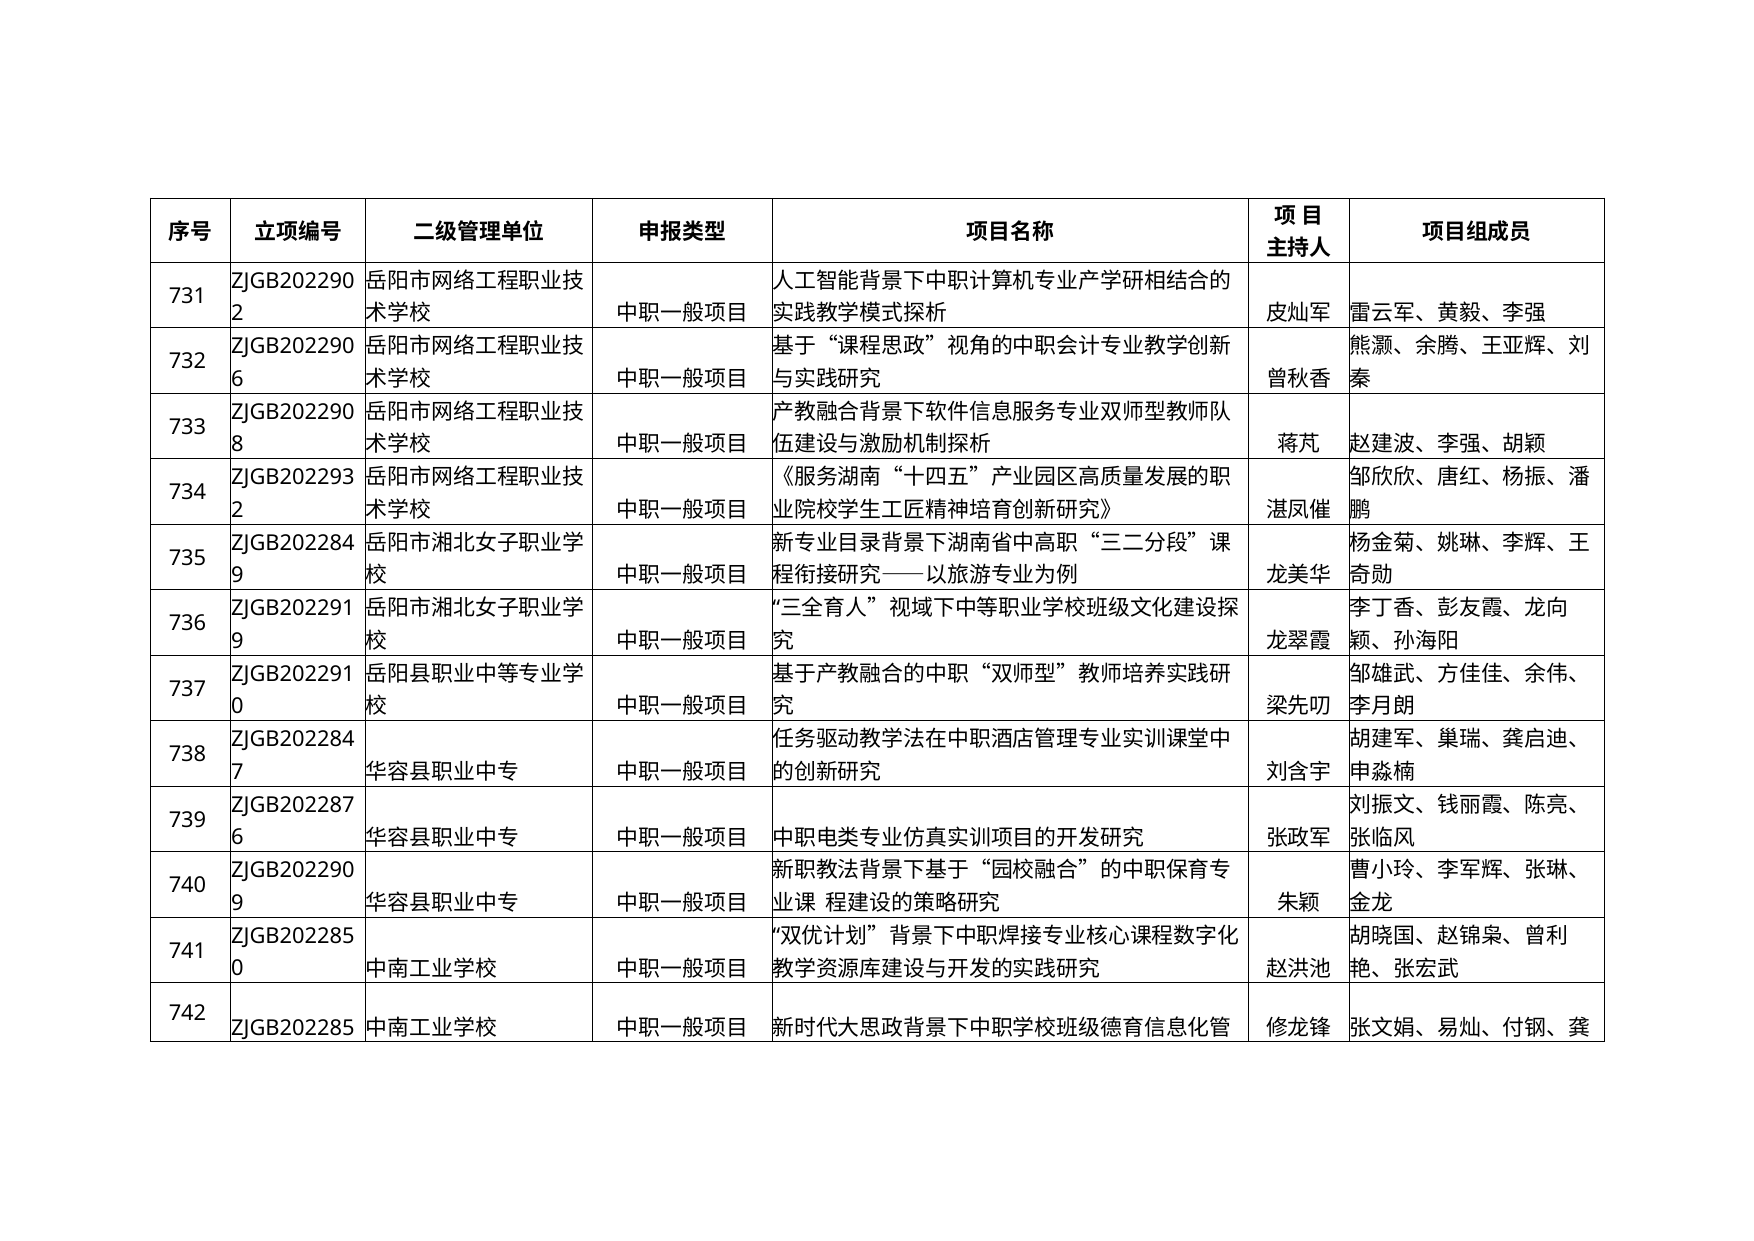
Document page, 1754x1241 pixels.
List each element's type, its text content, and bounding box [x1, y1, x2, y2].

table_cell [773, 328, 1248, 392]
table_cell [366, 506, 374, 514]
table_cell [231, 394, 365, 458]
table_header 申报类型 [593, 199, 772, 261]
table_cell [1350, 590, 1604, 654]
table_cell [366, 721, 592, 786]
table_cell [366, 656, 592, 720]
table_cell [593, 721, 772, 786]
table_header 立项编号 [231, 199, 365, 261]
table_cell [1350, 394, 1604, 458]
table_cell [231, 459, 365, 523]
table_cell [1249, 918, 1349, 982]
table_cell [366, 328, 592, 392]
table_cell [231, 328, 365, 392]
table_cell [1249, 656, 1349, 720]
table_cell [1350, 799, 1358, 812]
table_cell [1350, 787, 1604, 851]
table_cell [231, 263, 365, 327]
table_header 项 目 主持人 [1249, 199, 1349, 261]
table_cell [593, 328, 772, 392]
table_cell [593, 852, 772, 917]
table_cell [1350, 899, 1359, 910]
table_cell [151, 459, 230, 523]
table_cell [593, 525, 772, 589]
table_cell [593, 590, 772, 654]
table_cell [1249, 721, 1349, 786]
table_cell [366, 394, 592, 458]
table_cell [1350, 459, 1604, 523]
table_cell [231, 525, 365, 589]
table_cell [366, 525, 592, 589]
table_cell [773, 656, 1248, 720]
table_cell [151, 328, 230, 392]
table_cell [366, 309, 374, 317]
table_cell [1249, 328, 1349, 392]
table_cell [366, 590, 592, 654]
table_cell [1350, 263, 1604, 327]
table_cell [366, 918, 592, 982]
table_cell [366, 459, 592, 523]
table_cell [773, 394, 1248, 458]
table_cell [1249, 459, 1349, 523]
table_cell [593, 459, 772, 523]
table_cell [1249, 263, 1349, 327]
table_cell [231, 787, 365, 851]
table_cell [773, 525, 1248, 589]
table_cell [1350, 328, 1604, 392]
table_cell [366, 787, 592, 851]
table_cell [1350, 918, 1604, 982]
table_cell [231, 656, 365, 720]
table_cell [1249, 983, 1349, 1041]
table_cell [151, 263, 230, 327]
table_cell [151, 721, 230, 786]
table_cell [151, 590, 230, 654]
table_header 二级管理单位 [366, 199, 592, 261]
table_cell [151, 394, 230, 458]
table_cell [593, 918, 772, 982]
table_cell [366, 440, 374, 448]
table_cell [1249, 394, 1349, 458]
table_header 项目组成员 [1350, 199, 1604, 261]
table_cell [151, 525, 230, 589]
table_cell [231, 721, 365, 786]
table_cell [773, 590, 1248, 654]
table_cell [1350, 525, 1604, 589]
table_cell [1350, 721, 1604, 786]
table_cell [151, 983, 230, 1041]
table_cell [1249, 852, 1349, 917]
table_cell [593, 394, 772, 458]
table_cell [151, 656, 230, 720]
table_header 项目名称 [773, 199, 1248, 261]
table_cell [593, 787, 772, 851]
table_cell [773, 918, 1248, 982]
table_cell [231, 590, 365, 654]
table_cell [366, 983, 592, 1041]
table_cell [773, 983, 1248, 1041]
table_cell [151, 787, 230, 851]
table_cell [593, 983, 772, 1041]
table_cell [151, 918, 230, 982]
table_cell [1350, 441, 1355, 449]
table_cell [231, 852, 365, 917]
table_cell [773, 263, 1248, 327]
table_header 序号 [151, 199, 230, 261]
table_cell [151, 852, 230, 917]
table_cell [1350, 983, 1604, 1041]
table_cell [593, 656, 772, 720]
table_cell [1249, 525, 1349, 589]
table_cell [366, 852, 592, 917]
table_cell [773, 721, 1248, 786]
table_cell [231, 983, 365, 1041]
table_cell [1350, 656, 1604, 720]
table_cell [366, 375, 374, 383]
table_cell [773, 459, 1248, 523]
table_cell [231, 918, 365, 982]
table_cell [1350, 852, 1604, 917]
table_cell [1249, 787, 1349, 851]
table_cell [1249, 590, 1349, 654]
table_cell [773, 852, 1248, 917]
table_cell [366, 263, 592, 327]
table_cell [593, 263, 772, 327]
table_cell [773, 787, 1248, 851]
